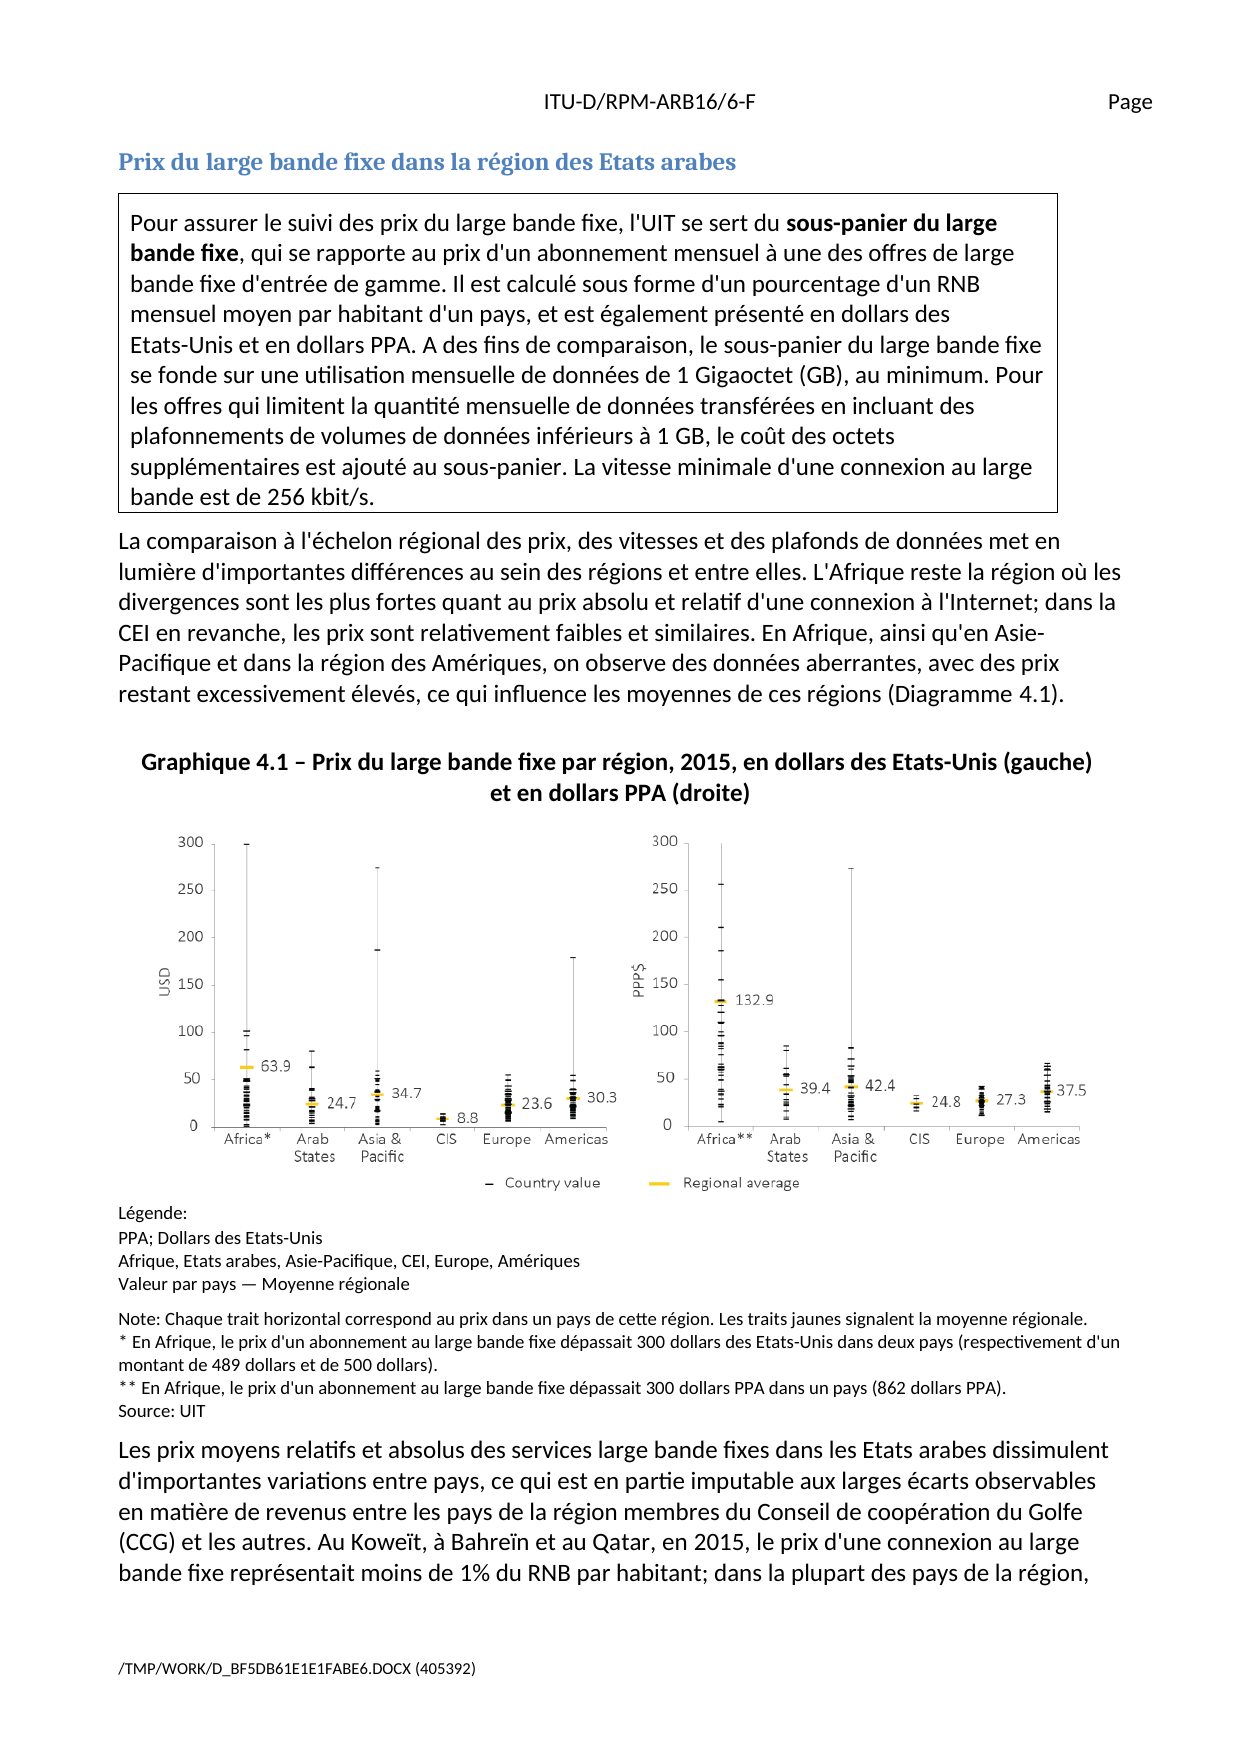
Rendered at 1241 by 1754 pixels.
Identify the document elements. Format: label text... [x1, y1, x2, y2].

table_header Pour assurer le suivi des prix du large bande fixe, l'UIT se sert du sous-panier du large bande fixe, qui se rapporte au prix d'un abonnement mensuel à une des offres de large bande fixe d'entrée de gamme. Il est calculé sous forme d'un pourcentage d'un RNB mensuel moyen par habitant d'un pays, et est également présenté en dollars des Etats-Unis et en dollars PPA. A des fins de comparaison, le sous-panier du large bande fixe se fonde sur une utilisation mensuelle de données de 1 Gigaoctet (GB), au minimum. Pour les offres qui limitent la quantité mensuelle de données transférées en incluant des plafonnements de volumes de données inférieurs à 1 GB, le coût des octets supplémentaires est ajouté au sous-panier. La vitesse minimale d'une connexion au large bande est de 256 kbit/s. [119, 194, 1057, 512]
text Note: Chaque trait horizontal correspond au prix dans un pays de cette région. Les traits jaunes signalent la moyenne régionale. * En Afrique, le prix d'un abonnement au large bande fixe dépassait 300 dollars des Etats-Unis dans deux pays (respectivement d'un montant de 489 dollars et de 500 dollars). ** En Afrique, le prix d'un abonnement au large bande fixe dépassait 300 dollars PPA dans un pays (862 dollars PPA). Source: UIT [118, 1307, 1122, 1422]
text PPA; Dollars des Etats-Unis Afrique, Etats arabes, Asie-Pacifique, CEI, Europe, Amériques Valeur par pays — Moyenne régionale [118, 1226, 1122, 1295]
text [118, 1434, 1122, 1587]
text La comparaison à l'échelon régional des prix, des vitesses et des plafonds de données met en lumière d'importantes différences au sein des régions et entre elles. L'Afrique reste la région où les divergences sont les plus fortes quant au prix absolu et relatif d'une connexion à l'Internet; dans la CEI en revanche, les prix sont relativement faibles et similaires. En Afrique, ainsi qu'en Asie-Pacifique et dans la région des Amériques, on observe des données aberrantes, avec des prix restant excessivement élevés, ce qui influence les moyennes de ces régions (Diagramme 4.1). [118, 526, 1122, 709]
title Graphique 4.1 – Prix du large bande fixe par région, 2015, en dollars des Etats-Unis (gauche) et en dollars PPA (droite) [118, 746, 1122, 807]
subtitle Prix du large bande fixe dans la région des Etats arabes [118, 148, 1122, 176]
text Légende: [118, 1201, 1122, 1224]
